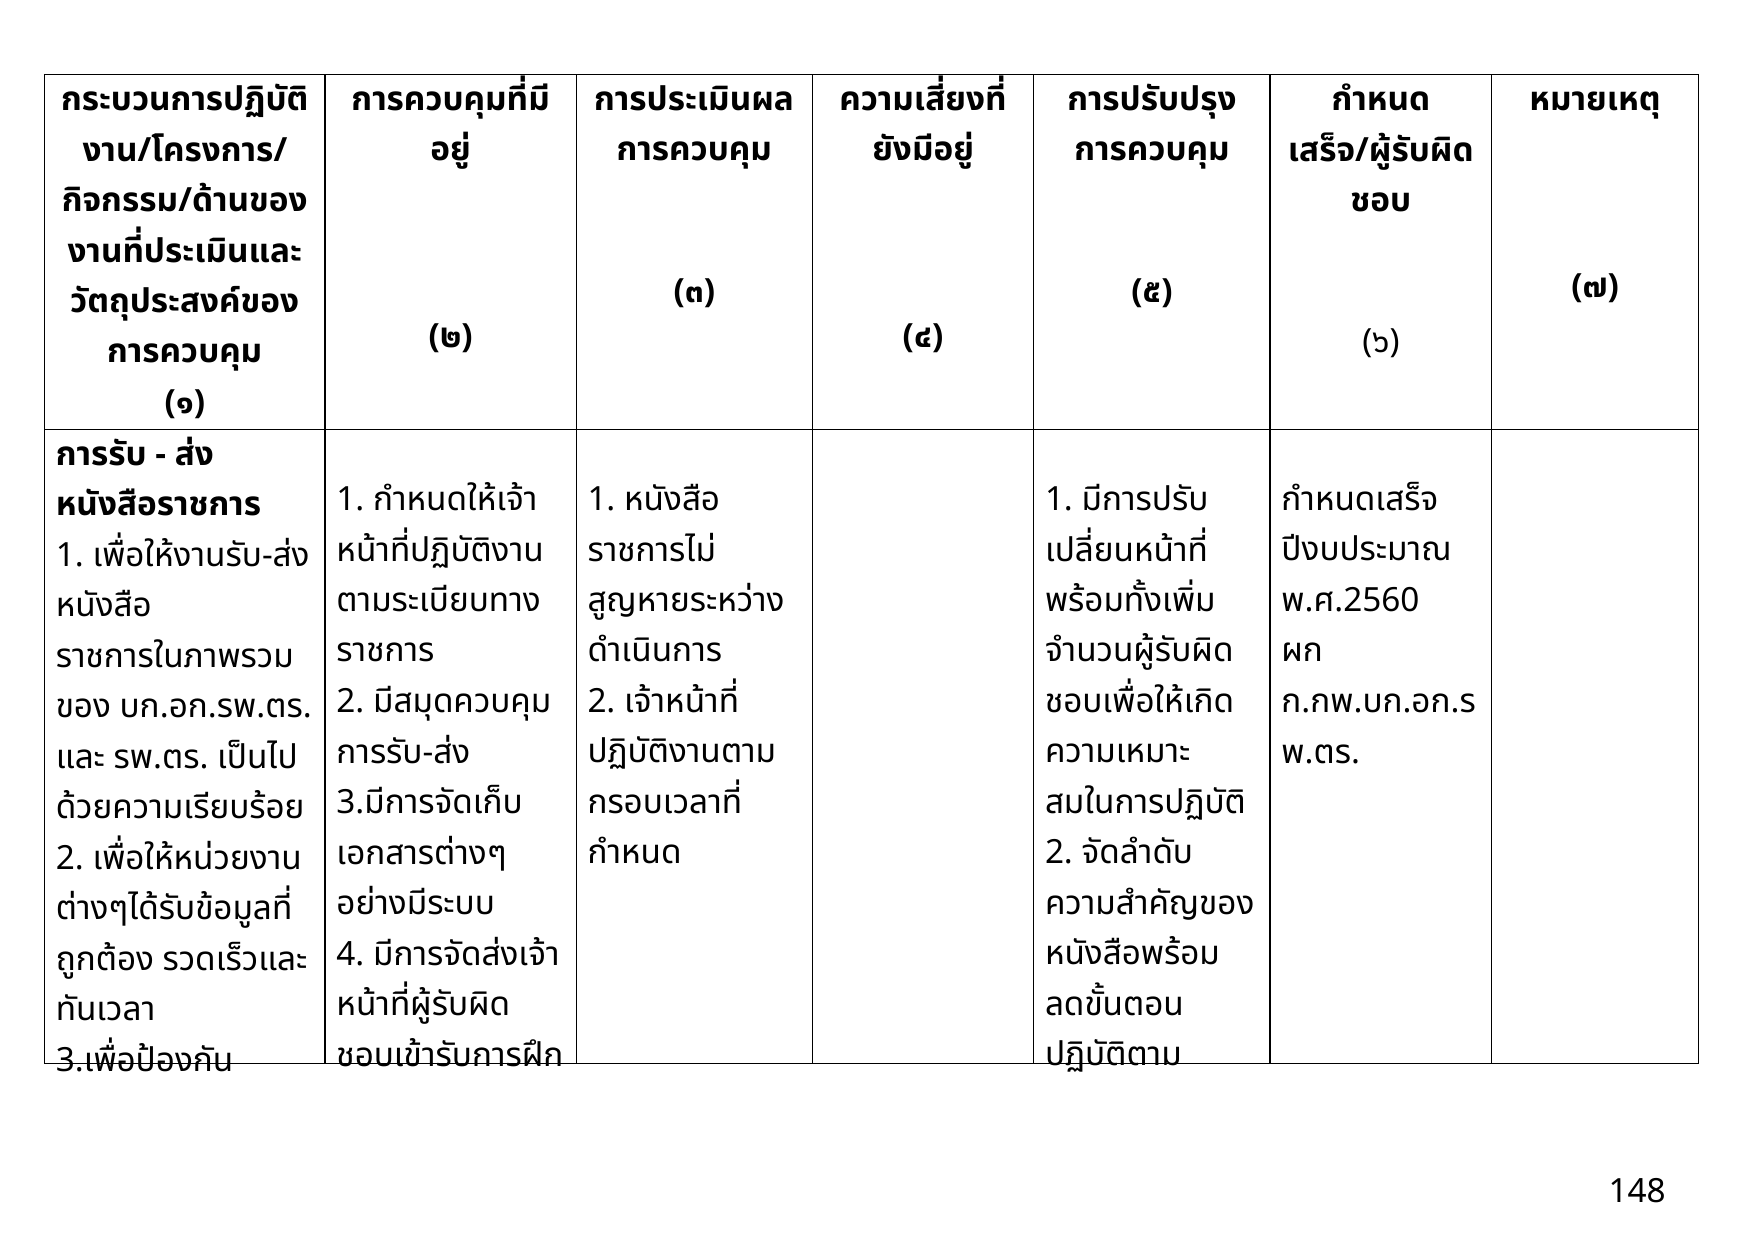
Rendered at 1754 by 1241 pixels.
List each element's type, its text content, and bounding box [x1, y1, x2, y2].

table_cell การรับ - ส่งหนังสือราชการ 1. เพื่อให้งานรับ-ส่งหนังสือ ราชการในภาพรวมของ บก.อก.รพ.ตร. และ รพ.ตร. เป็นไปด้วยความเรียบร้อย 2. เพื่อให้หน่วยงานต่างๆได้รับข้อมูลที่ถูกต้อง รวดเร็วและทันเวลา 3.เพื่อป้องกันหนังสือราชการสูญหาย 4. เพื่อให้เกิดความเป็นระเบียบเรียบร้อยในการจัดเก็บและง่ายต่อการค้นหาเอกสาร [45, 430, 324, 1063]
table_header การปรับปรุงการควบคุม (๕) [1034, 75, 1269, 428]
table_cell กำหนดเสร็จปีงบประมาณ พ.ศ.2560 ผกก.กพ.บก.อก.รพ.ตร. [1271, 430, 1491, 1063]
table_header ความเสี่ยงที่ยังมีอยู่ (๔) [813, 75, 1033, 428]
table_cell 1. กำหนดให้เจ้าหน้าที่ปฏิบัติงานตามระเบียบทางราชการ 2. มีสมุดควบคุมการรับ-ส่ง 3.มีการจัดเก็บเอกสารต่างๆ อย่างมีระบบ 4. มีการจัดส่งเจ้าหน้าที่ผู้รับผิดชอบเข้ารับการฝึกอบรมเพื่อเพิ่มพูนความรู้ 5. มีการประชุม วางแผนเพื่อพัฒนาระบบงานเป็นระยะ [326, 430, 576, 1063]
table_header กำหนดเสร็จ/ผู้รับผิดชอบ (๖) [1271, 75, 1491, 428]
table_cell [813, 430, 1033, 1063]
table_header การประเมินผลการควบคุม (๓) [577, 75, 812, 428]
table_cell 1. มีการปรับเปลี่ยนหน้าที่พร้อมทั้งเพิ่มจำนวนผู้รับผิดชอบเพื่อให้เกิดความเหมาะสมในการปฏิบัติ 2. จัดลำดับความสำคัญของหนังสือพร้อมลดขั้นตอนปฏิบัติตามสมควร 3. นำระบบสารบรรณอิเล็กทรอนิกส์มาใช้ในการรับ-ส่ง 4. มีการตรวจสอบโดย ผู้บังคับบัญชาตามลำดับชั้นและลงโทษอย่างจริงจัง [1034, 430, 1269, 1063]
table_header การควบคุมที่มีอยู่ (๒) [326, 75, 576, 428]
table_header หมายเหตุ (๗) [1492, 75, 1698, 428]
table_cell [1492, 430, 1698, 1063]
table_cell 1. หนังสือราชการไม่สูญหายระหว่างดำเนินการ 2. เจ้าหน้าที่ปฏิบัติงานตามกรอบเวลาที่กำหนด [577, 430, 812, 1063]
table_header กระบวนการปฏิบัติงาน/โครงการ/กิจกรรม/ด้านของงานที่ประเมินและวัตถุประสงค์ของการควบคุม (๑) [45, 75, 324, 428]
